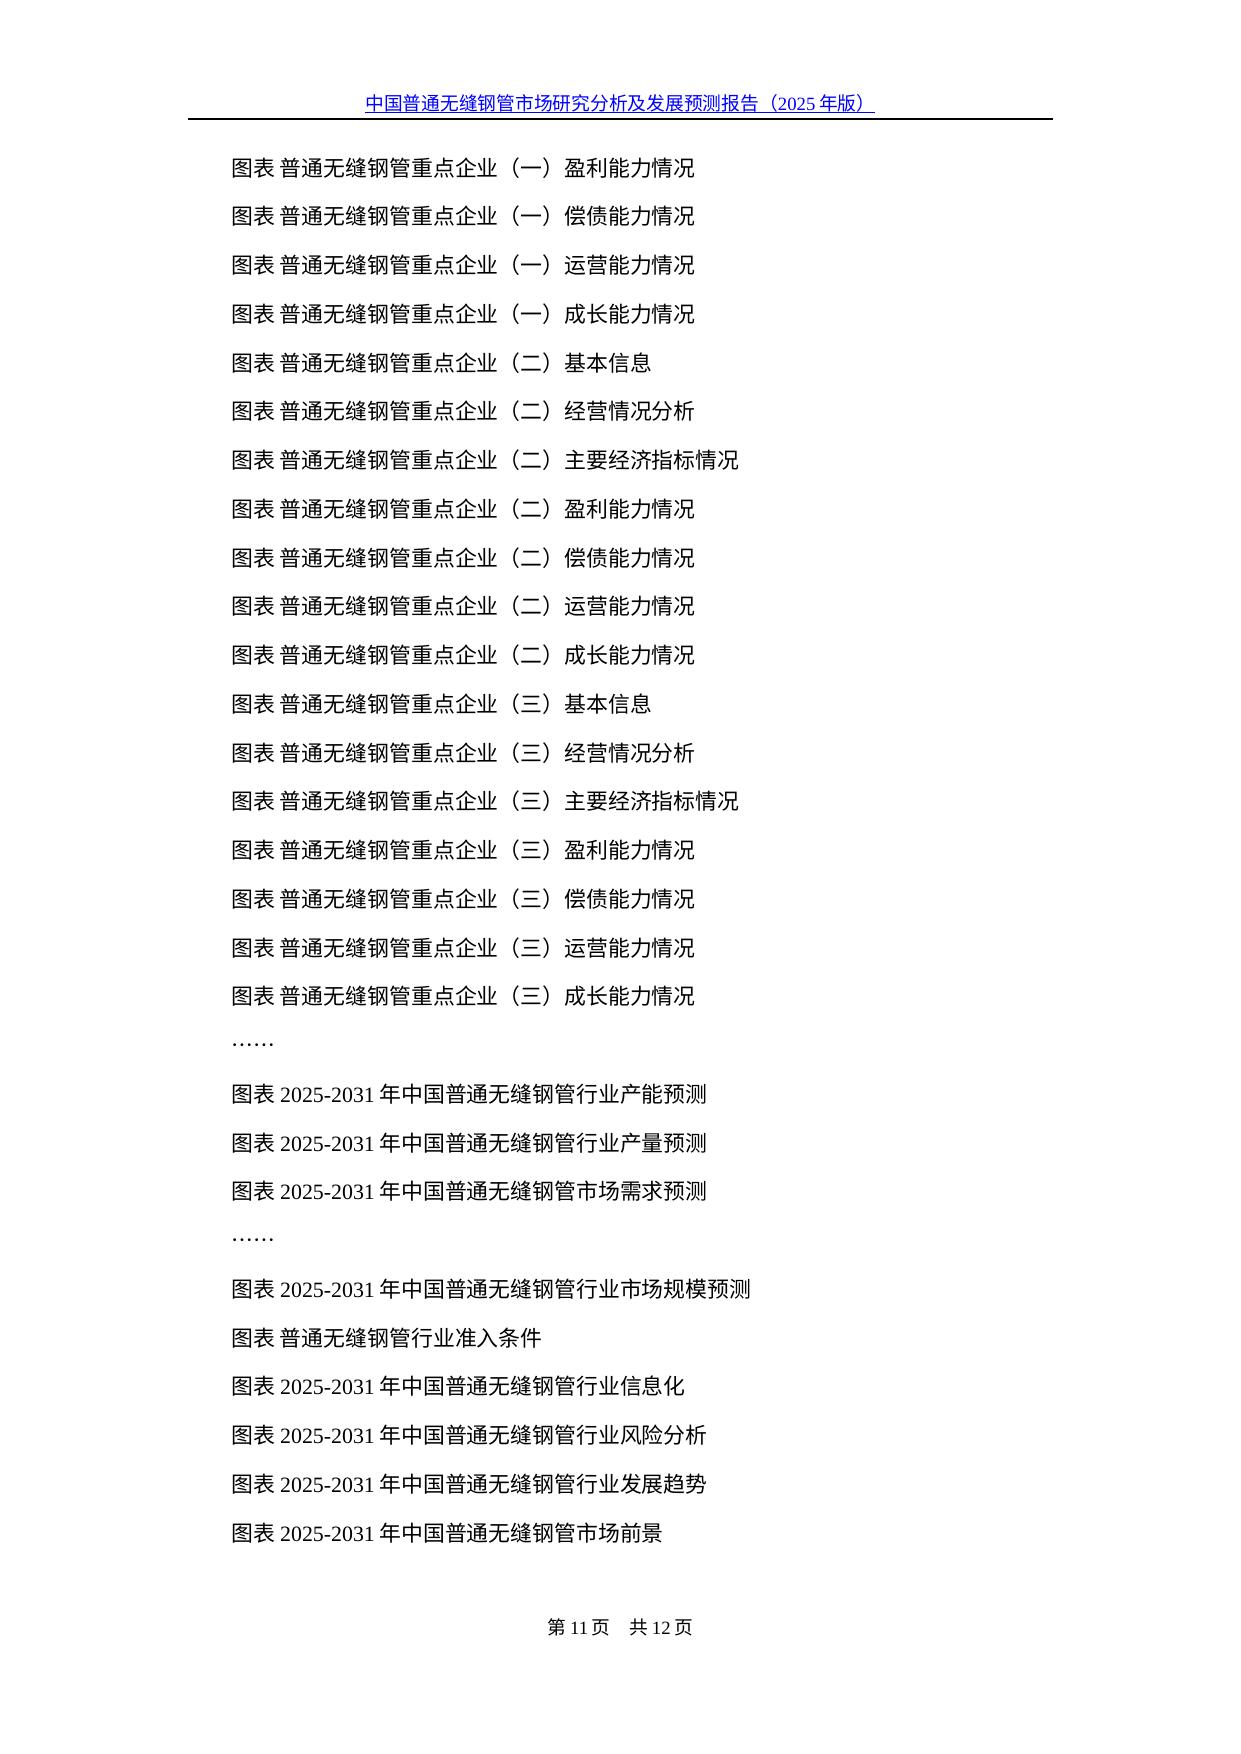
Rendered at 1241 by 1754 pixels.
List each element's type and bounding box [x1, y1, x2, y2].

text [187, 150, 1053, 1548]
